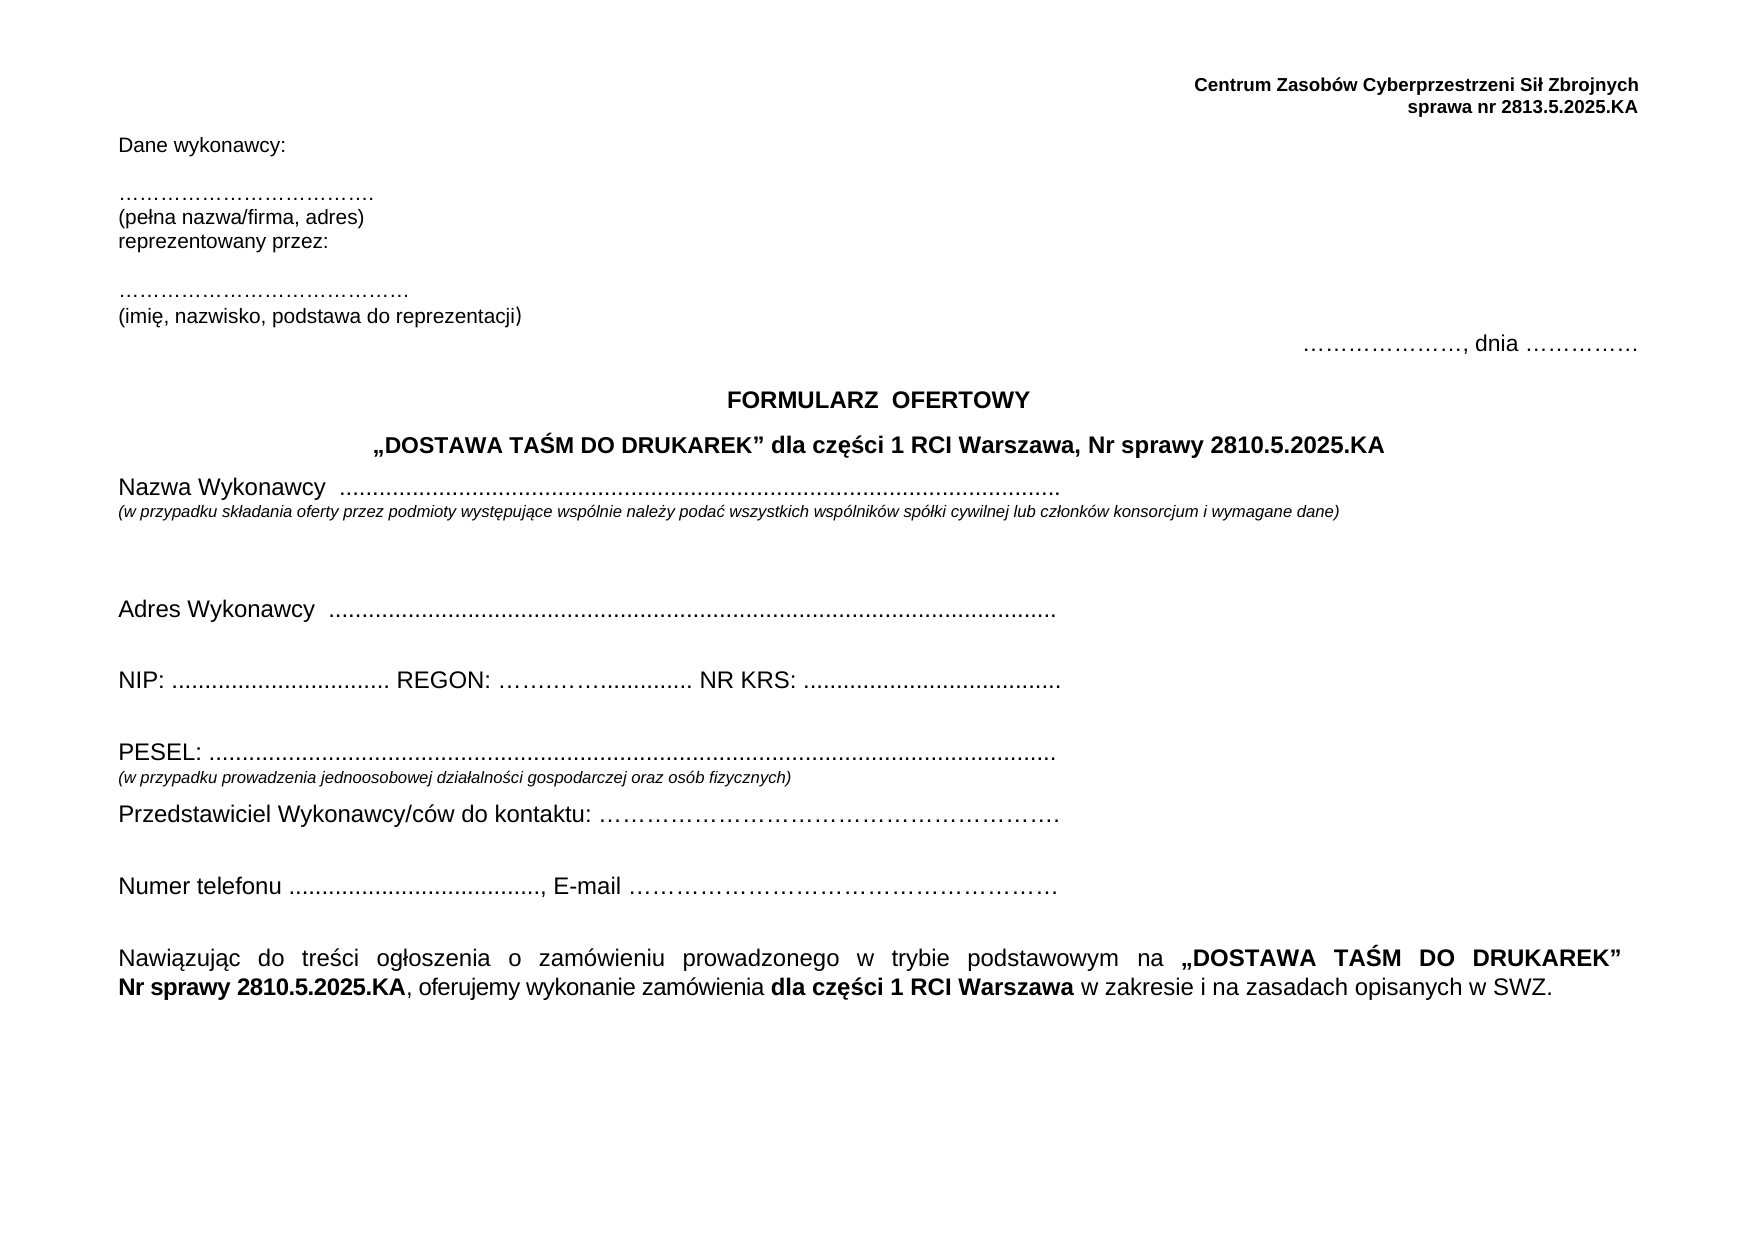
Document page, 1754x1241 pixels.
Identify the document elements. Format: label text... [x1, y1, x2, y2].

text Przedstawiciel Wykonawcy/ców do kontaktu: …………………………………………………. [118, 800, 1639, 828]
text (imię, nazwisko, podstawa do reprezentacji) [118, 301, 1639, 329]
text (w przypadku prowadzenia jednoosobowej działalności gospodarczej oraz osób fizycznych) [118, 767, 1639, 787]
text Adres Wykonawcy .............................................................................................................. [118, 594, 1639, 622]
text Nazwa Wykonawcy ............................................................................................................. [118, 473, 1639, 501]
text Nawiązując do treści ogłoszenia o zamówieniu prowadzonego w trybie podstawowym na „DOSTAWA TAŚM DO DRUKAREK” Nr sprawy 2810.5.2025.KA, oferujemy wykonanie zamówienia dla części 1 RCI Warszawa w zakresie i na zasadach opisanych w SWZ. [118, 944, 1639, 1001]
text Numer telefonu ......................................, E-mail ……………………………………………… [118, 872, 1639, 900]
text PESEL: ................................................................................................................................ [118, 738, 1639, 766]
text …………………, dnia …………… [118, 329, 1639, 356]
text Dane wykonawcy: [118, 133, 1639, 157]
text NIP: ................................. REGON: …….…….............. NR KRS: ....................................... [118, 666, 1639, 694]
text ………………………………. [118, 181, 1639, 205]
text „DOSTAWA TAŚM DO DRUKAREK” dla części 1 RCI Warszawa, Nr sprawy 2810.5.2025.KA [118, 431, 1639, 459]
text FORMULARZ OFERTOWY [118, 386, 1639, 413]
text (w przypadku składania oferty przez podmioty występujące wspólnie należy podać wszystkich wspólników spółki cywilnej lub członków konsorcjum i wymagane dane) [118, 502, 1639, 521]
text …………………………………… [118, 277, 1639, 301]
text (pełna nazwa/firma, adres) [118, 205, 1639, 229]
text reprezentowany przez: [118, 229, 1639, 253]
